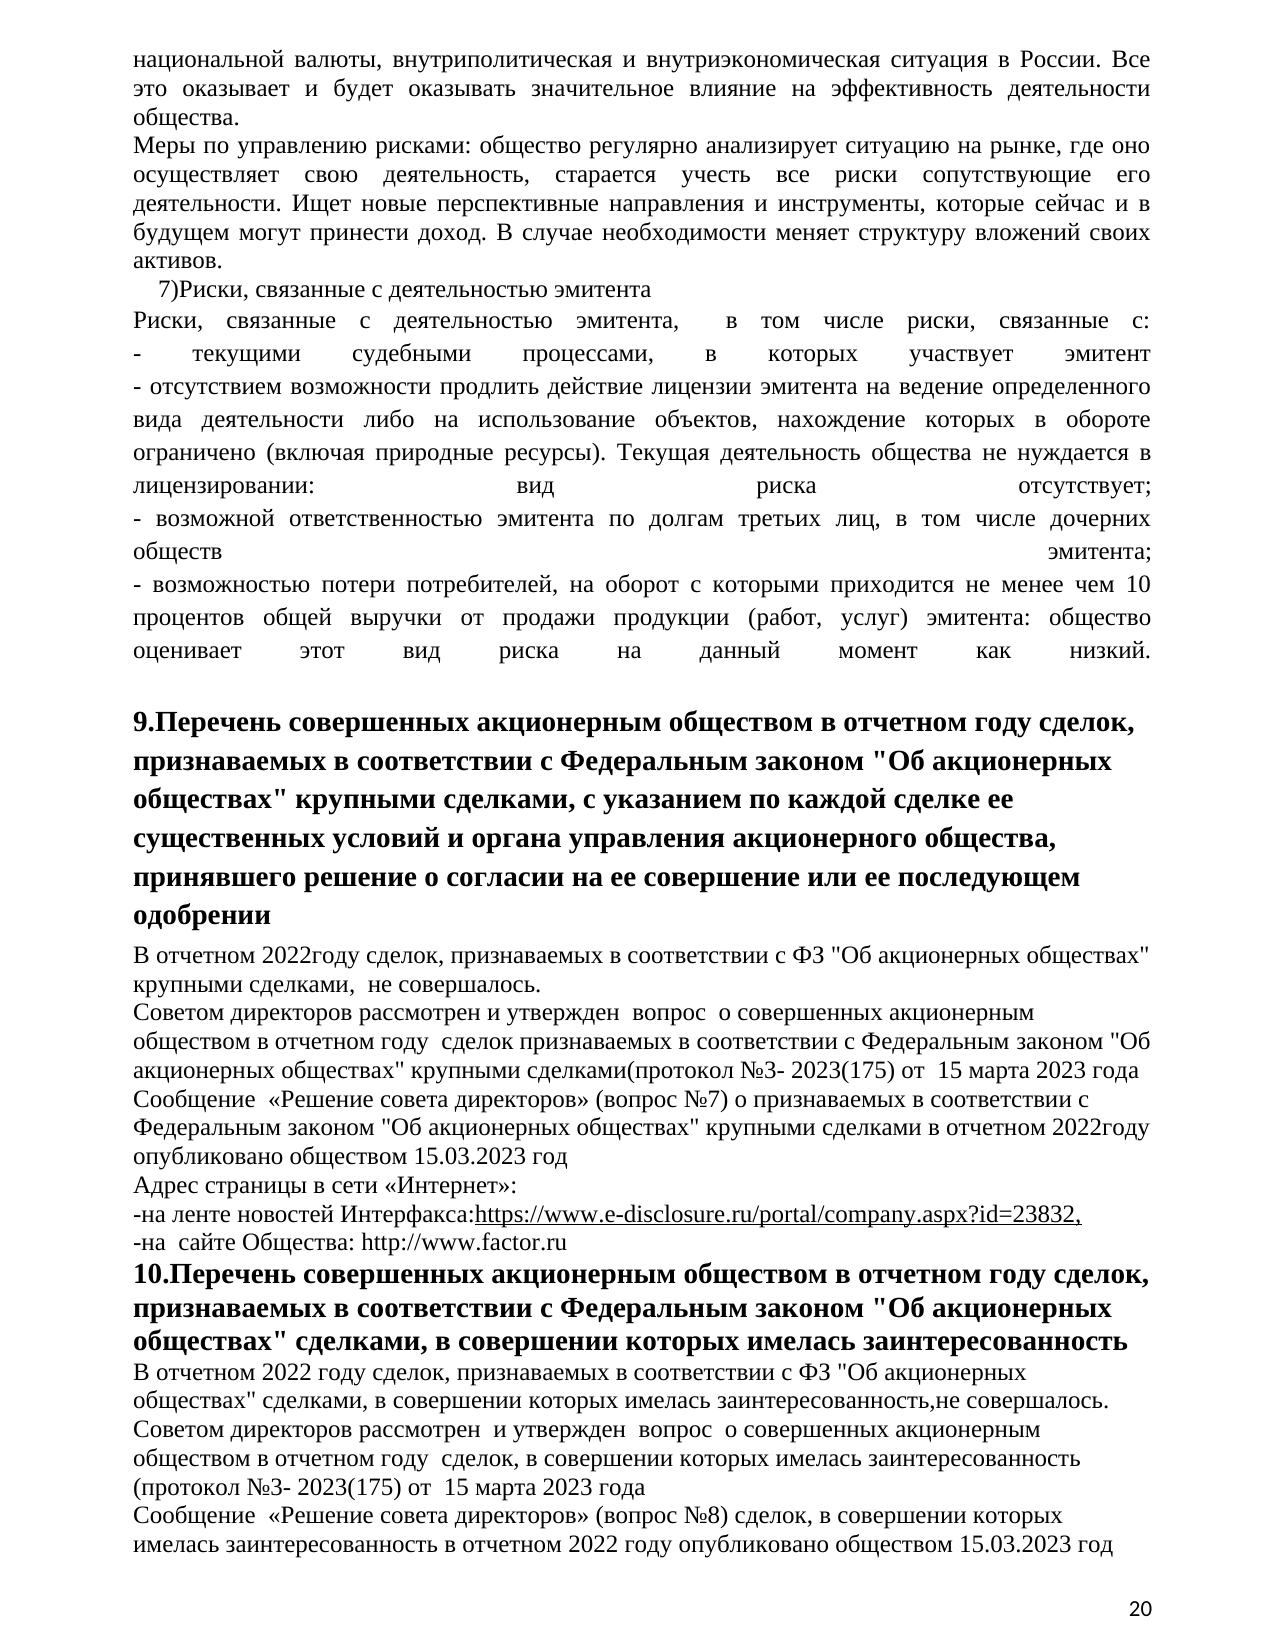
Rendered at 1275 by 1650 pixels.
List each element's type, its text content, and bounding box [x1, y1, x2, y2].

text Сообщение «Решение совета директоров» (вопрос №8) сделок, в совершении которых имелась заинтересованность в отчетном 2022 году опубликовано обществом 15.03.2023 год [133, 1501, 1152, 1558]
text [133, 44, 1152, 274]
text Риски, связанные с деятельностью эмитента, в том числе риски, связанные с: - текущими судебными процессами, в которых участвует эмитент - отсутствием возможности продлить действие лицензии эмитента на ведение определенного вида деятельности либо на использование объектов, нахождение которых в обороте ограничено (включая природные ресурсы). Текущая деятельность общества не нуждается в лицензировании: вид риска отсутствует; - возможной ответственностью эмитента по долгам третьих лиц, в том числе дочерних обществ эмитента; - возможностью потери потребителей, на оборот с которыми приходится не менее чем 10 процентов общей выручки от продажи продукции (работ, услуг) эмитента: общество оценивает этот вид риска на данный момент как низкий. [133, 305, 1152, 696]
text Сообщение «Решение совета директоров» (вопрос №7) о признаваемых в соответствии с Федеральным законом "Об акционерных обществах" крупными сделками в отчетном 2022году опубликовано обществом 15.03.2023 год [133, 1084, 1152, 1170]
text 7)Риски, связанные с деятельностью эмитента [133, 274, 1152, 303]
text Советом директоров рассмотрен и утвержден вопрос о совершенных акционерным обществом в отчетном году сделок, в совершении которых имелась заинтересованность (протокол №3- 2023(175) от 15 марта 2023 года [133, 1414, 1152, 1501]
text Адрес страницы в сети «Интернет»: [133, 1170, 1152, 1199]
text 10.Перечень совершенных акционерным обществом в отчетном году сделок, признаваемых в соответствии с Федеральным законом "Об акционерных обществах" сделками, в совершении которых имелась заинтересованность [133, 1256, 1152, 1357]
text -на ленте новостей Интерфакса:https://www.e-disclosure.ru/portal/company.aspx?id=23832, [133, 1199, 1152, 1227]
text В отчетном 2022году сделок, признаваемых в соответствии с ФЗ "Об акционерных обществах" крупными сделками, не совершалось. [133, 940, 1152, 997]
text 9.Перечень совершенных акционерным обществом в отчетном году сделок, признаваемых в соответствии с Федеральным законом "Об акционерных обществах" крупными сделками, с указанием по каждой сделке ее существенных условий и органа управления акционерного общества, принявшего решение о согласии на ее совершение или ее последующем одобрении [133, 704, 1152, 931]
text В отчетном 2022 году сделок, признаваемых в соответствии с ФЗ "Об акционерных обществах" сделками, в совершении которых имелась заинтересованность,не совершалось. [133, 1357, 1152, 1414]
text -на сайте Общества: http://www.factor.ru [133, 1227, 1152, 1256]
text Советом директоров рассмотрен и утвержден вопрос о совершенных акционерным обществом в отчетном году сделок признаваемых в соответствии с Федеральным законом "Об акционерных обществах" крупными сделками(протокол №3- 2023(175) от 15 марта 2023 года [133, 997, 1152, 1084]
